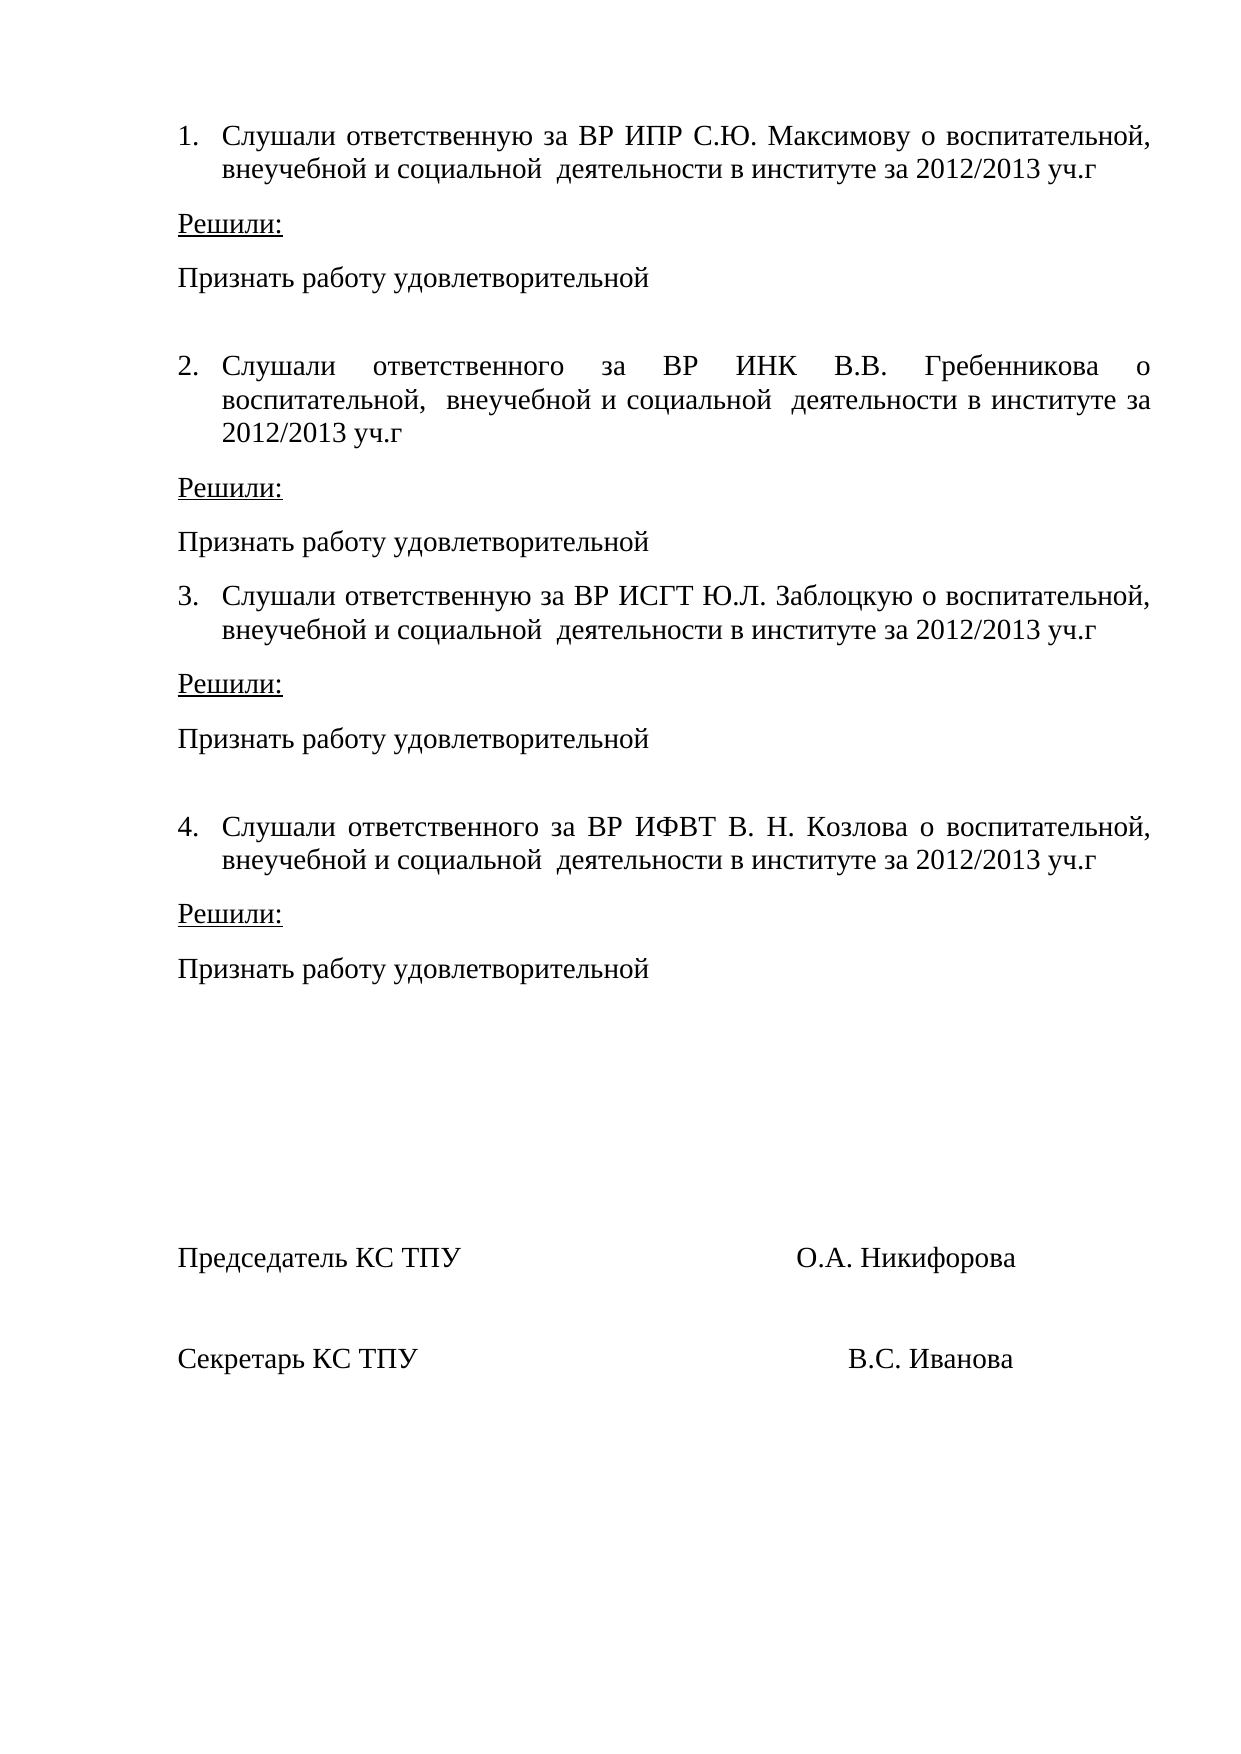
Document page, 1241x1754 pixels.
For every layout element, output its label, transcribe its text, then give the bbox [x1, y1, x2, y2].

list Слушали ответственного за ВР ИФВТ В. Н. Козлова о воспитательной, внеучебной и социальной деятельности в институте за 2012/2013 уч.г [177, 809, 1152, 876]
list Слушали ответственную за ВР ИСГТ Ю.Л. Заблоцкую о воспитательной, внеучебной и социальной деятельности в институте за 2012/2013 уч.г [177, 578, 1152, 646]
text Признать работу удовлетворительной [177, 524, 1152, 558]
list Секретарь КС ТПУ В.С. Иванова [177, 1341, 1152, 1374]
text Решили: [177, 470, 1152, 503]
list Председатель КС ТПУ О.А. Никифорова [177, 1240, 1152, 1274]
text Признать работу удовлетворительной [177, 721, 1152, 754]
text Решили: [177, 897, 1152, 930]
list Слушали ответственного за ВР ИНК В.В. Гребенникова о воспитательной, внеучебной и социальной деятельности в институте за 2012/2013 уч.г [177, 348, 1152, 449]
text Признать работу удовлетворительной [177, 951, 1152, 984]
list Слушали ответственную за ВР ИПР С.Ю. Максимову о воспитательной, внеучебной и социальной деятельности в институте за 2012/2013 уч.г [177, 118, 1152, 185]
text Решили: [177, 206, 1152, 239]
text Решили: [177, 666, 1152, 700]
text Признать работу удовлетворительной [177, 260, 1152, 294]
